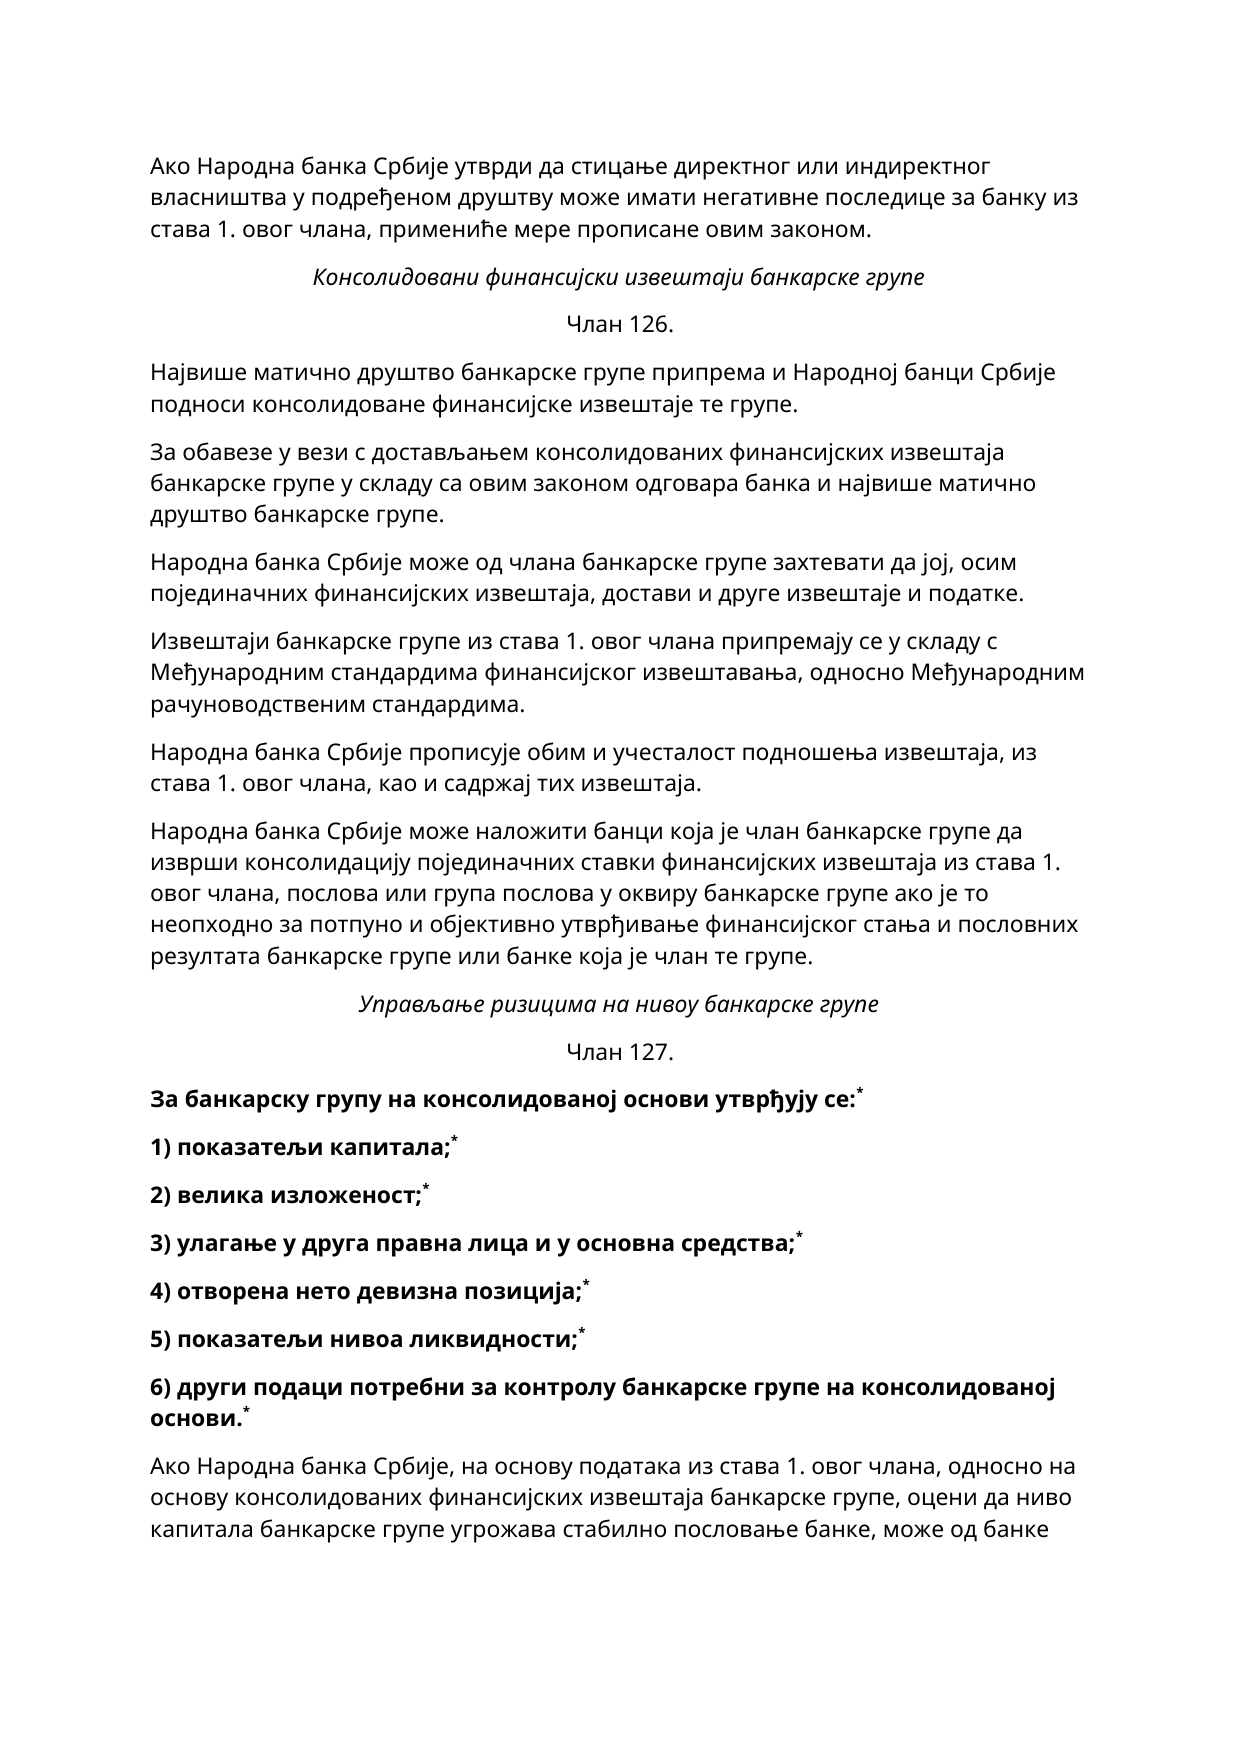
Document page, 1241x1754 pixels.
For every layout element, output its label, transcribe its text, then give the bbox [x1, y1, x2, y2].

text Ако Народна банка Србије утврди да стицање директног или индиректног власништва у подређеном друштву може имати негативне последице за банку из става 1. овог члана, примениће мере прописане овим законом. [150, 150, 1090, 244]
text 4) отворена нето девизна позиција;* [150, 1275, 1090, 1306]
text Управљање ризицима на нивоу банкарске групе [150, 987, 1090, 1019]
text 6) други подаци потребни за контролу банкарске групе на консолидованој основи.* [150, 1371, 1090, 1433]
text Народна банка Србије може од члана банкарске групе захтевати да јој, осим појединачних финансијских извештаја, достави и друге извештаје и податке. [150, 546, 1090, 608]
text Највише матично друштво банкарске групе припрема и Народној банци Србије подноси консолидоване финансијске извештаје те групе. [150, 356, 1090, 419]
text Извештаји банкарске групе из става 1. овог члана припремају се у складу с Међународним стандардима финансијског извештавања, односно Међународним рачуноводственим стандардима. [150, 625, 1090, 719]
text 5) показатељи нивоа ликвидности;* [150, 1323, 1090, 1354]
text За банкарску групу на консолидованој основи утврђују се:* [150, 1083, 1090, 1114]
text Члан 127. [150, 1035, 1090, 1067]
text Члан 126. [150, 308, 1090, 339]
text 3) улагање у друга правна лица и у основна средства;* [150, 1227, 1090, 1258]
text Консолидовани финансијски извештаји банкарске групе [150, 260, 1090, 292]
text 2) велика изложеност;* [150, 1179, 1090, 1210]
text 1) показатељи капитала;* [150, 1131, 1090, 1162]
text За обавезе у вези с достављањем консолидованих финансијских извештаја банкарске групе у складу са овим законом одговара банка и највише матично друштво банкарске групе. [150, 435, 1090, 529]
text Народна банка Србије може наложити банци која је члан банкарске групе да изврши консолидацију појединачних ставки финансијских извештаја из става 1. овог члана, послова или група послова у оквиру банкарске групе ако је то неопходно за потпуно и објективно утврђивање финансијског стања и пословних резултата банкарске групе или банке која је члан те групе. [150, 814, 1090, 971]
text Народна банка Србије прописује обим и учесталост подношења извештаја, из става 1. овог члана, као и садржај тих извештаја. [150, 735, 1090, 798]
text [150, 1450, 1090, 1544]
